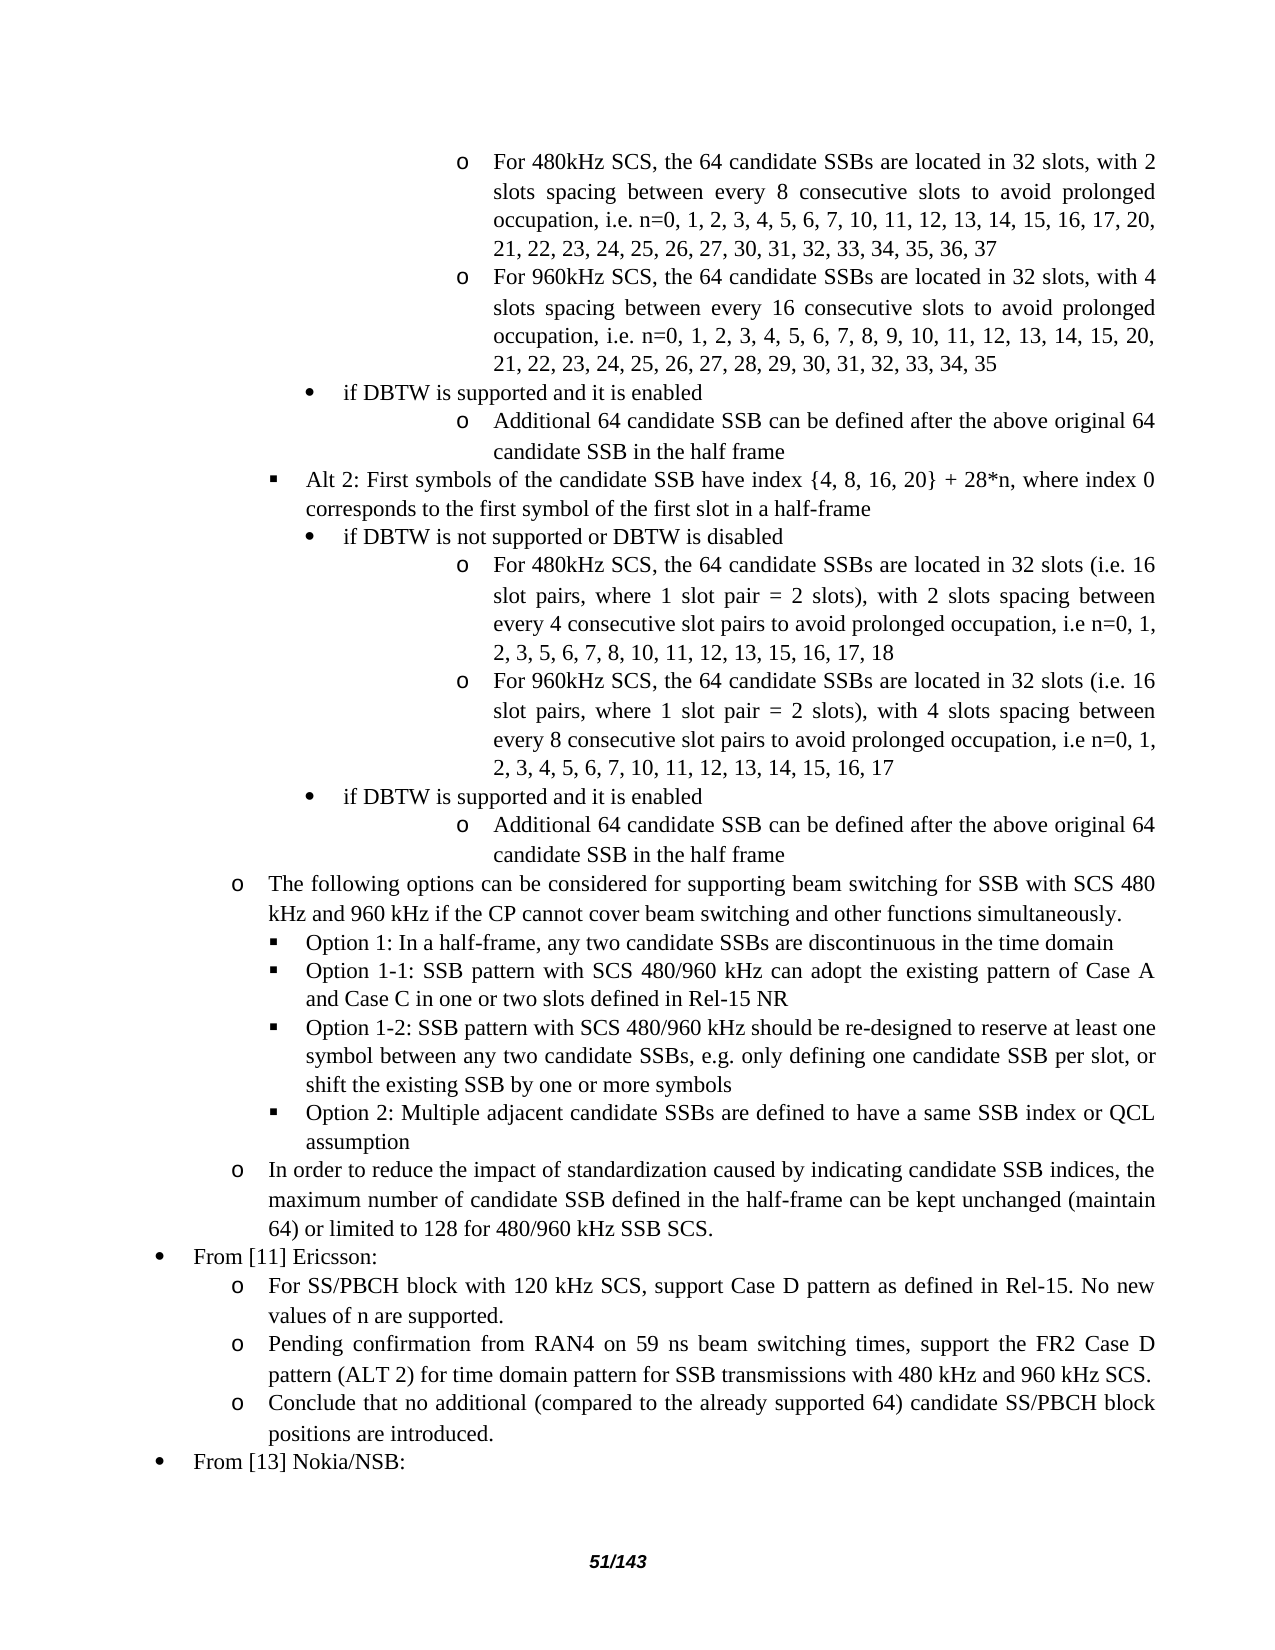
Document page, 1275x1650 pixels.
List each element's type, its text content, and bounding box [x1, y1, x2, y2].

list Option 1: In a half-frame, any two candidate SSBs are discontinuous in the time domain [268, 929, 1157, 955]
list For 960kHz SCS, the 64 candidate SSBs are located in 32 slots, with 4 slots spacing between every 16 consecutive slots to avoid prolonged occupation, i.e. n=0, 1, 2, 3, 4, 5, 6, 7, 8, 9, 10, 11, 12, 13, 14, 15, 20, 21, 22, 23, 24, 25, 26, 27, 28, 29, 30, 31, 32, 33, 34, 35 [456, 263, 1157, 377]
list From [13] Nokia/NSB: [156, 1448, 1157, 1474]
list For 480kHz SCS, the 64 candidate SSBs are located in 32 slots, with 2 slots spacing between every 8 consecutive slots to avoid prolonged occupation, i.e. n=0, 1, 2, 3, 4, 5, 6, 7, 10, 11, 12, 13, 14, 15, 16, 17, 20, 21, 22, 23, 24, 25, 26, 27, 30, 31, 32, 33, 34, 35, 36, 37 [456, 148, 1157, 261]
list if DBTW is supported and it is enabled [306, 379, 1157, 405]
list Option 1-2: SSB pattern with SCS 480/960 kHz should be re-designed to reserve at least one symbol between any two candidate SSBs, e.g. only defining one candidate SSB per slot, or shift the existing SSB by one or more symbols [268, 1014, 1157, 1097]
list Pending confirmation from RAN4 on 59 ns beam switching times, support the FR2 Case D pattern (ALT 2) for time domain pattern for SSB transmissions with 480 kHz and 960 kHz SCS. [231, 1331, 1157, 1387]
list Conclude that no additional (compared to the already supported 64) candidate SS/PBCH block positions are introduced. [231, 1389, 1157, 1446]
list From [11] Ericsson: [156, 1243, 1157, 1270]
list if DBTW is supported and it is enabled [306, 783, 1157, 809]
list Option 1-1: SSB pattern with SCS 480/960 kHz can adopt the existing pattern of Case A and Case C in one or two slots defined in Rel-15 NR [268, 957, 1157, 1012]
list For 960kHz SCS, the 64 candidate SSBs are located in 32 slots (i.e. 16 slot pairs, where 1 slot pair = 2 slots), with 4 slots spacing between every 8 consecutive slot pairs to avoid prolonged occupation, i.e n=0, 1, 2, 3, 4, 5, 6, 7, 10, 11, 12, 13, 14, 15, 16, 17 [456, 667, 1157, 781]
list Alt 2: First symbols of the candidate SSB have index {4, 8, 16, 20} + 28*n, where index 0 corresponds to the first symbol of the first slot in a half-frame [268, 466, 1157, 521]
list if DBTW is not supported or DBTW is disabled [306, 523, 1157, 549]
list In order to reduce the impact of standardization caused by indicating candidate SSB indices, the maximum number of candidate SSB defined in the half-frame can be kept unchanged (maintain 64) or limited to 128 for 480/960 kHz SSB SCS. [231, 1156, 1157, 1241]
list For 480kHz SCS, the 64 candidate SSBs are located in 32 slots (i.e. 16 slot pairs, where 1 slot pair = 2 slots), with 2 slots spacing between every 4 consecutive slot pairs to avoid prolonged occupation, i.e n=0, 1, 2, 3, 5, 6, 7, 8, 10, 11, 12, 13, 15, 16, 17, 18 [456, 551, 1157, 665]
list Option 2: Multiple adjacent candidate SSBs are defined to have a same SSB index or QCL assumption [268, 1099, 1157, 1154]
list For SS/PBCH block with 120 kHz SCS, support Case D pattern as defined in Rel-15. No new values of n are supported. [231, 1272, 1157, 1328]
list The following options can be considered for supporting beam switching for SSB with SCS 480 kHz and 960 kHz if the CP cannot cover beam switching and other functions simultaneously. [231, 870, 1157, 927]
list Additional 64 candidate SSB can be defined after the above original 64 candidate SSB in the half frame [456, 811, 1157, 868]
list Additional 64 candidate SSB can be defined after the above original 64 candidate SSB in the half frame [456, 407, 1157, 464]
